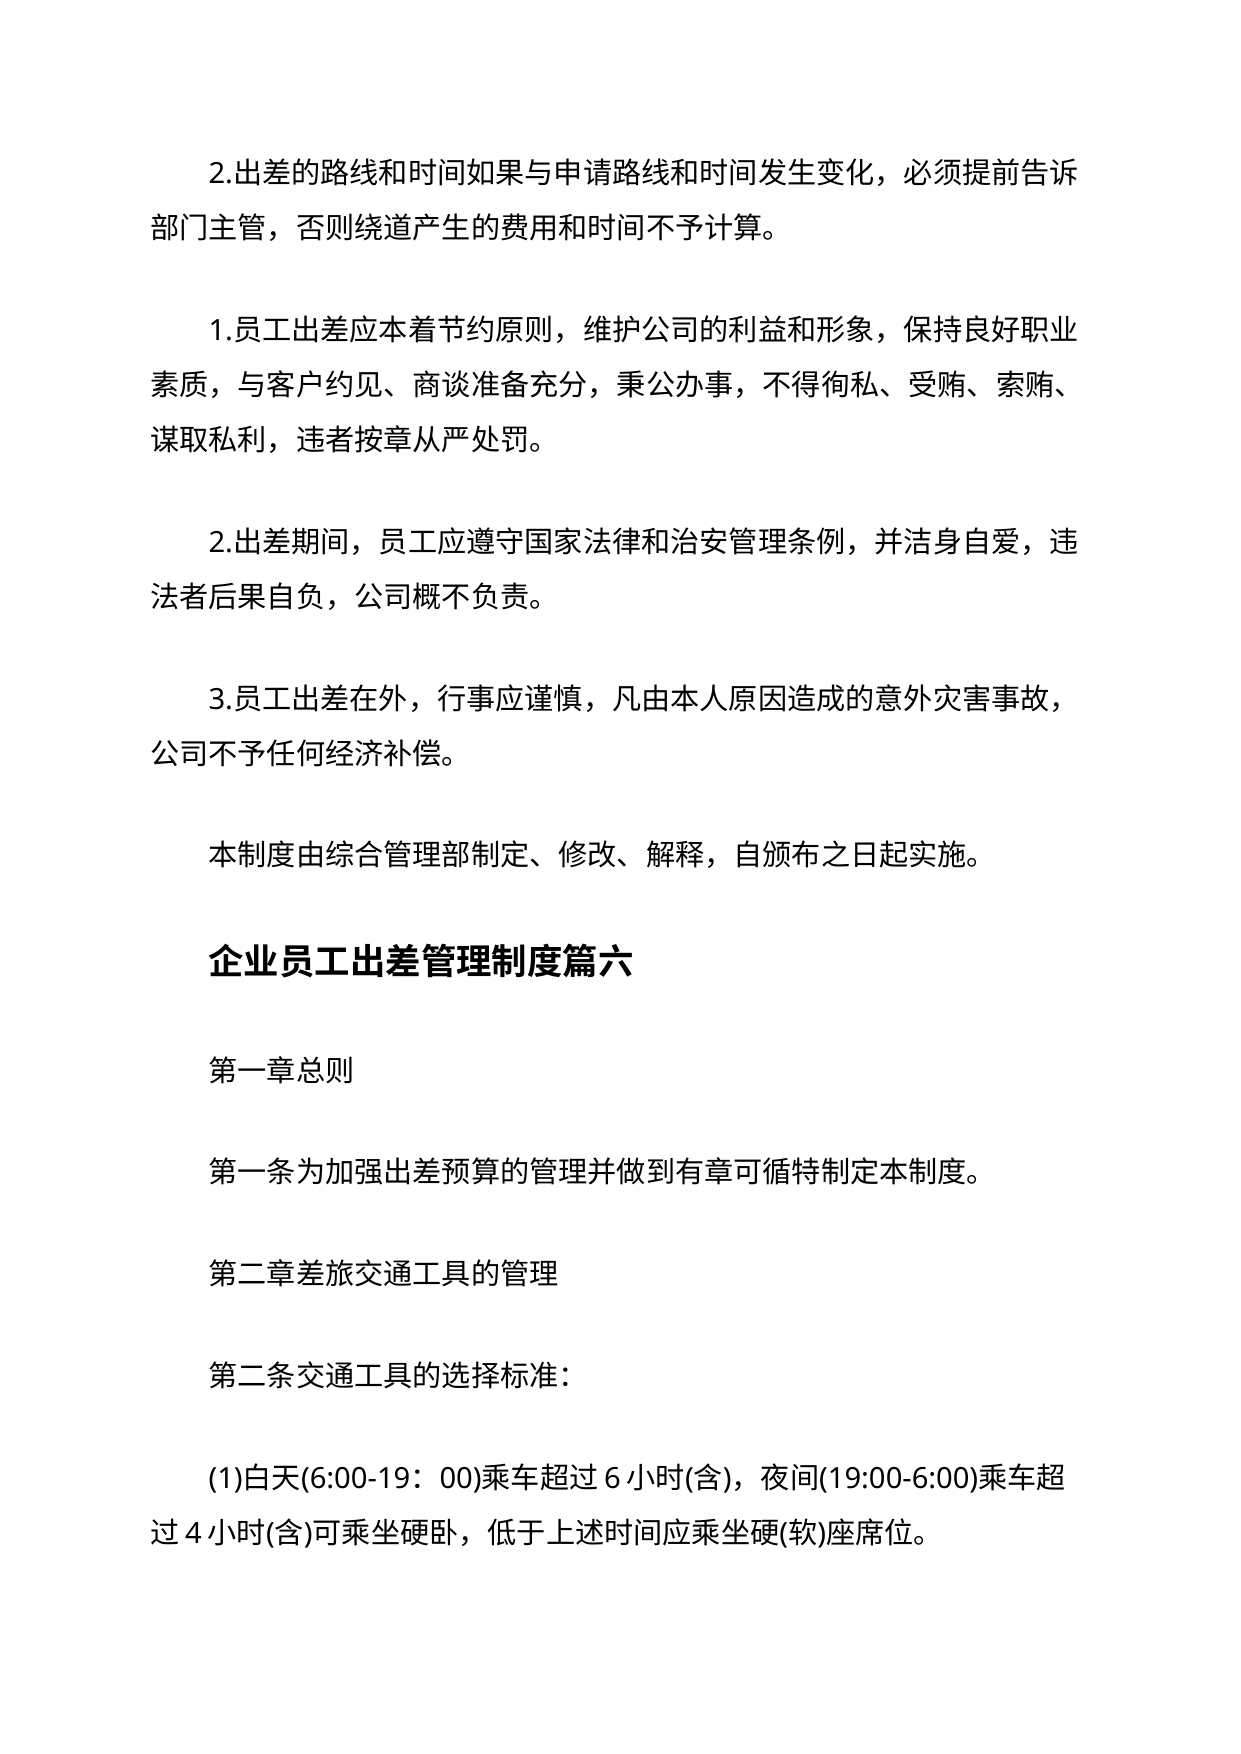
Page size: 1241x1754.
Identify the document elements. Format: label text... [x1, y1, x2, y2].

text 本制度由综合管理部制定、修改、解释，自颁布之日起实施。 [150, 832, 1090, 874]
text 第一条为加强出差预算的管理并做到有章可循特制定本制度。 [150, 1149, 1090, 1191]
text 第一章总则 [150, 1047, 1090, 1089]
text 3.员工出差在外，行事应谨慎，凡由本人原因造成的意外灾害事故，公司不予任何经济补偿。 [150, 675, 1090, 772]
text 第二条交通工具的选择标准： [150, 1352, 1090, 1395]
text 2.出差的路线和时间如果与申请路线和时间发生变化，必须提前告诉部门主管，否则绕道产生的费用和时间不予计算。 [150, 150, 1090, 247]
text 第二章差旅交通工具的管理 [150, 1251, 1090, 1293]
text 企业员工出差管理制度篇六 [150, 934, 1090, 985]
text 1.员工出差应本着节约原则，维护公司的利益和形象，保持良好职业素质，与客户约见、商谈准备充分，秉公办事，不得徇私、受贿、索贿、谋取私利，违者按章从严处罚。 [150, 307, 1090, 459]
text 2.出差期间，员工应遵守国家法律和治安管理条例，并洁身自爱，违法者后果自负，公司概不负责。 [150, 518, 1090, 616]
text (1)白天(6:00-19：00)乘车超过6小时(含)，夜间(19:00-6:00)乘车超过4小时(含)可乘坐硬卧，低于上述时间应乘坐硬(软)座席位。 [150, 1454, 1090, 1552]
